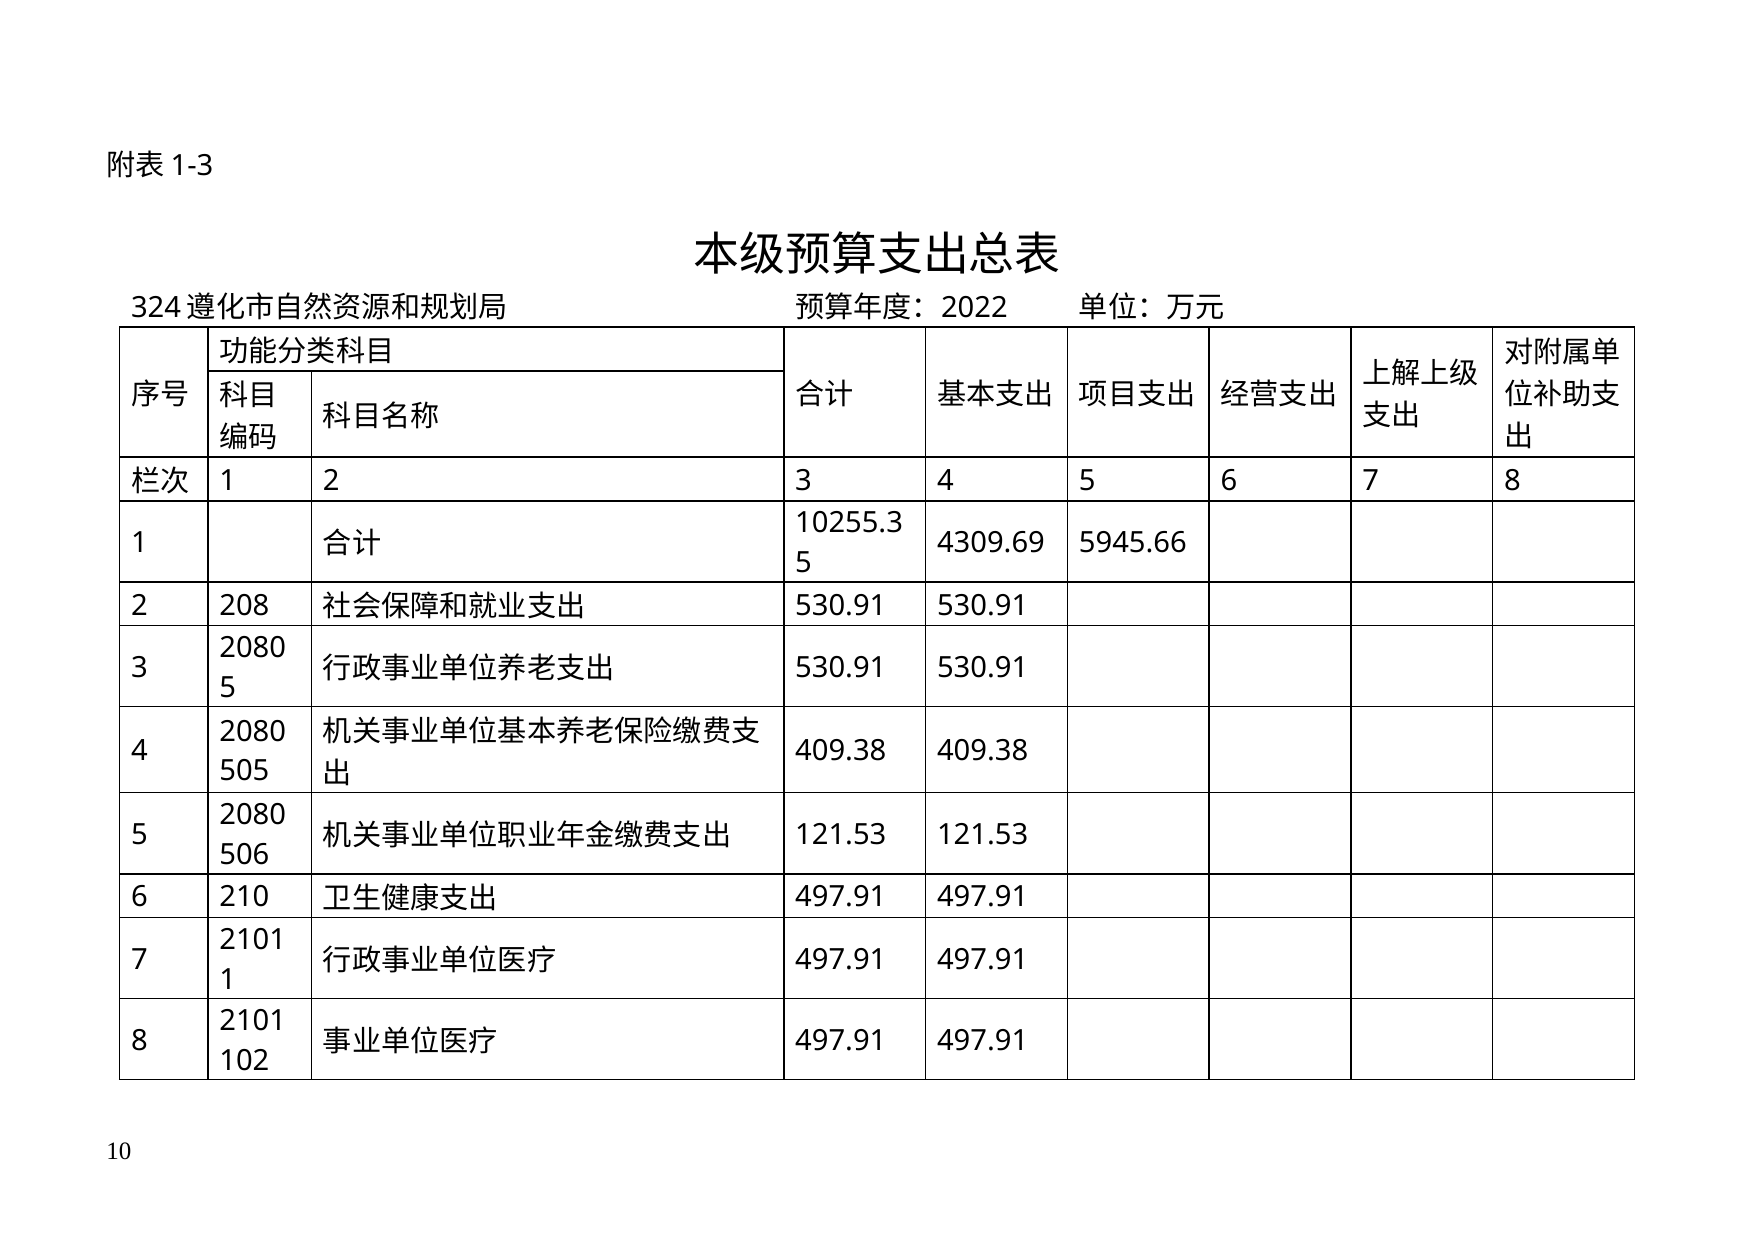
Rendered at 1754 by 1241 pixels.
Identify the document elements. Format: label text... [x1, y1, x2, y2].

table_cell 8 [1493, 458, 1634, 500]
table_cell 科目 编码 [209, 372, 311, 456]
table_header 324遵化市自然资源和规划局 [120, 284, 783, 326]
table_cell [1352, 502, 1492, 581]
table_cell [1352, 918, 1492, 998]
table_cell 530.91 [785, 583, 925, 625]
table_cell 530.91 [926, 626, 1067, 706]
table_cell 序号 [120, 328, 207, 456]
table_cell 497.91 [785, 999, 925, 1078]
table_cell [1068, 918, 1208, 998]
table_cell [1210, 999, 1350, 1078]
table_cell [1210, 793, 1350, 873]
table_cell [1493, 583, 1634, 625]
table_cell [1068, 793, 1208, 873]
table_cell [1068, 707, 1208, 792]
table_cell 6 [120, 875, 207, 917]
table_cell 合计 [785, 328, 925, 456]
table_cell [1068, 999, 1208, 1078]
table_cell [1493, 502, 1634, 581]
table_cell 2101102 [209, 999, 311, 1078]
table_cell 10255.35 [785, 502, 925, 581]
table_cell 497.91 [926, 875, 1067, 917]
table_cell 7 [1352, 458, 1492, 500]
table_cell [1210, 583, 1350, 625]
table_cell [1210, 707, 1350, 792]
table_cell 497.91 [785, 875, 925, 917]
table_cell 行政事业单位医疗 [312, 918, 783, 998]
table_cell 21011 [209, 918, 311, 998]
table_cell 409.38 [926, 707, 1067, 792]
table_cell 上解上级 支出 [1352, 328, 1492, 456]
text 附表1-3 [106, 142, 1648, 184]
table_cell 科目名称 [312, 372, 783, 456]
table_cell 5945.66 [1068, 502, 1208, 581]
table_cell [1352, 875, 1492, 917]
table_cell 基本支出 [926, 328, 1067, 456]
table_cell 497.91 [926, 918, 1067, 998]
table_cell 3 [120, 626, 207, 706]
table_cell [1210, 502, 1350, 581]
table_cell [1352, 793, 1492, 873]
table_cell [1068, 875, 1208, 917]
table_cell [1352, 999, 1492, 1078]
table_cell 5 [1068, 458, 1208, 500]
table_cell [1068, 583, 1208, 625]
table_cell 210 [209, 875, 311, 917]
table_cell [1493, 918, 1634, 998]
table_cell [209, 502, 311, 581]
table_cell 409.38 [785, 707, 925, 792]
table_cell 5 [120, 793, 207, 873]
table_cell 1 [120, 502, 207, 581]
table_header 单位：万元 [1068, 284, 1634, 326]
table_cell 4 [120, 707, 207, 792]
table_cell 530.91 [785, 626, 925, 706]
table_cell 社会保障和就业支出 [312, 583, 783, 625]
table_cell 121.53 [785, 793, 925, 873]
table_cell 卫生健康支出 [312, 875, 783, 917]
table_cell [1493, 875, 1634, 917]
table_cell [1210, 626, 1350, 706]
table_cell 机关事业单位职业年金缴费支出 [312, 793, 783, 873]
table_cell 2080506 [209, 793, 311, 873]
table_cell 1 [209, 458, 311, 500]
table_cell 4 [926, 458, 1067, 500]
table_cell [1493, 793, 1634, 873]
table_cell 20805 [209, 626, 311, 706]
table_cell 208 [209, 583, 311, 625]
table_cell 机关事业单位基本养老保险缴费支出 [312, 707, 783, 792]
text 本级预算支出总表 [106, 224, 1648, 282]
table_header 预算年度：2022 [785, 284, 1067, 326]
table_cell 2 [120, 583, 207, 625]
table_cell 经营支出 [1210, 328, 1350, 456]
table_cell 497.91 [785, 918, 925, 998]
table_cell 行政事业单位养老支出 [312, 626, 783, 706]
table_cell [1493, 999, 1634, 1078]
table_cell 合计 [312, 502, 783, 581]
table_cell 121.53 [926, 793, 1067, 873]
table_cell [1352, 626, 1492, 706]
table_cell [1210, 875, 1350, 917]
table_cell 2080505 [209, 707, 311, 792]
table_cell [1210, 918, 1350, 998]
table_cell 项目支出 [1068, 328, 1208, 456]
table_cell 4309.69 [926, 502, 1067, 581]
table_cell 8 [120, 999, 207, 1078]
table_cell [1493, 626, 1634, 706]
table_cell 497.91 [926, 999, 1067, 1078]
table_cell [1352, 707, 1492, 792]
table_cell 栏次 [120, 458, 207, 500]
table_cell 3 [785, 458, 925, 500]
table_cell [1352, 583, 1492, 625]
table_cell 对附属单位补助支出 [1493, 328, 1634, 456]
table_cell 2 [312, 458, 783, 500]
table_cell 功能分类科目 [209, 328, 783, 370]
table_cell [1068, 626, 1208, 706]
table_cell 7 [120, 918, 207, 998]
table_cell 事业单位医疗 [312, 999, 783, 1078]
table_cell 530.91 [926, 583, 1067, 625]
table_cell 6 [1210, 458, 1350, 500]
table_cell [1493, 707, 1634, 792]
